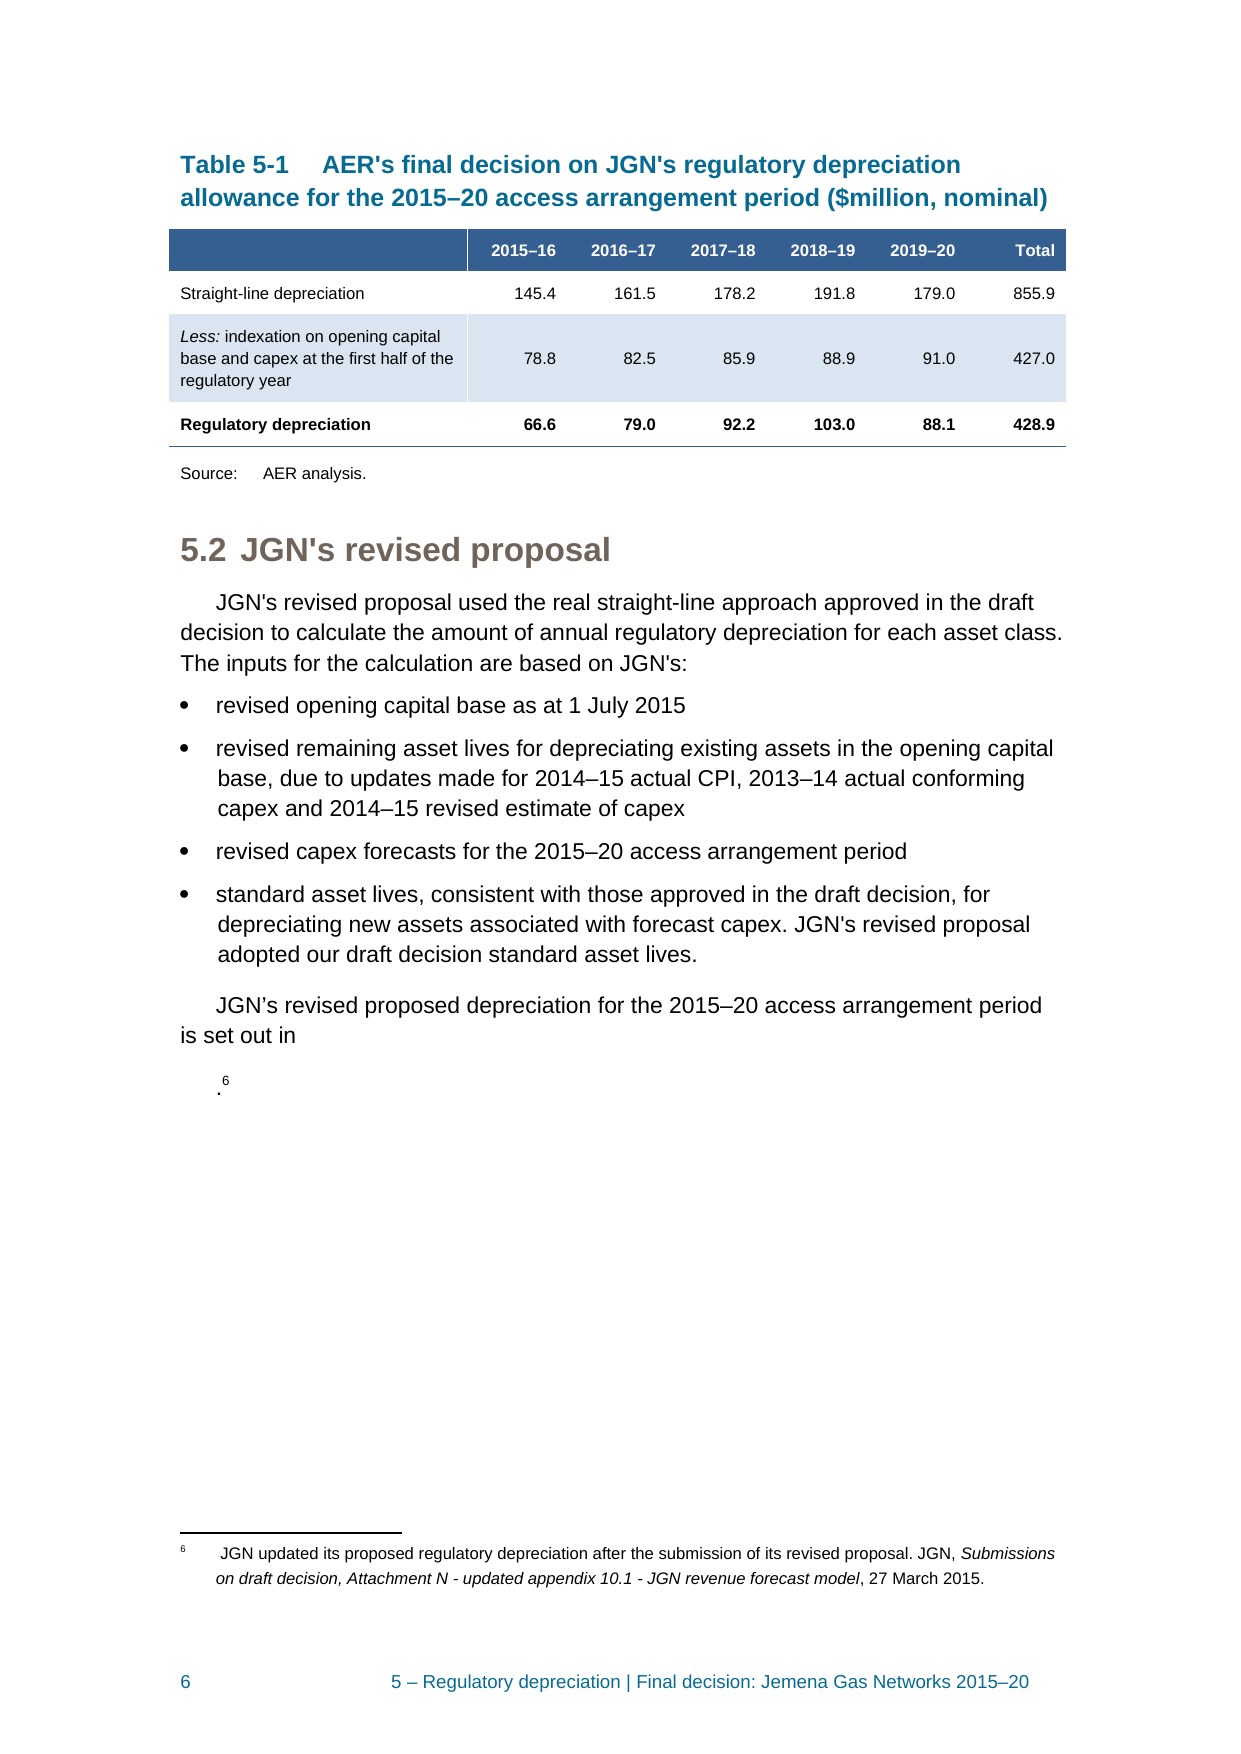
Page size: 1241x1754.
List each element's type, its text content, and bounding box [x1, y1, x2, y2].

table_cell 161.5 [567, 271, 667, 314]
table_cell 79.0 [567, 402, 667, 446]
text Table 5-1 AER's final decision on JGN's regulatory depreciation allowance for the 2015–20 access arrangement period ($million, nominal) [180, 150, 1063, 212]
table_cell 82.5 [567, 314, 667, 402]
list revised opening capital base as at 1 July 2015 [180, 692, 1063, 718]
table_cell 855.9 [966, 271, 1066, 314]
table_cell 78.8 [468, 314, 567, 402]
list revised capex forecasts for the 2015–20 access arrangement period [180, 838, 1063, 864]
list revised remaining asset lives for depreciating existing assets in the opening capital base, due to updates made for 2014–15 actual CPI, 2013–14 actual conforming capex and 2014–15 revised estimate of capex [180, 735, 1063, 822]
table_header [169, 229, 467, 271]
table_header 2019–20 [866, 229, 966, 271]
table_cell 92.2 [667, 402, 767, 446]
table_cell 178.2 [667, 271, 767, 314]
list JGN's revised proposal used the real straight-line approach approved in the draft decision to calculate the amount of annual regulatory depreciation for each asset class. The inputs for the calculation are based on JGN's: [180, 589, 1063, 676]
table_cell Regulatory depreciation [169, 402, 467, 446]
table_cell 103.0 [767, 402, 866, 446]
list standard asset lives, consistent with those approved in the draft decision, for depreciating new assets associated with forecast capex. JGN's revised proposal adopted our draft decision standard asset lives. [180, 881, 1063, 967]
table_cell 191.8 [767, 271, 866, 314]
subtitle JGN's revised proposal [180, 530, 1063, 568]
table_cell 66.6 [468, 402, 567, 446]
picture [424, 1675, 431, 1688]
table_header 2016–17 [567, 229, 667, 271]
text Source: AER analysis. [180, 463, 1063, 483]
table_header Total [966, 229, 1066, 271]
table_cell 88.1 [866, 402, 966, 446]
table_cell 145.4 [468, 271, 567, 314]
table_cell 427.0 [966, 314, 1066, 402]
list JGN’s revised proposed depreciation for the 2015–20 access arrangement period is set out in [180, 992, 1063, 1049]
table_cell Less: indexation on opening capital base and capex at the first half of the regulatory year [169, 314, 467, 402]
table_cell 85.9 [667, 314, 767, 402]
table_cell Straight-line depreciation [169, 271, 467, 314]
table_cell 179.0 [866, 271, 966, 314]
table_cell 428.9 [966, 402, 1066, 446]
list Table 5-2. [180, 1073, 1063, 1100]
table_cell 91.0 [866, 314, 966, 402]
picture [652, 1678, 656, 1688]
table_cell 88.9 [767, 314, 866, 402]
table_header 2017–18 [667, 229, 767, 271]
table_header 2018–19 [767, 229, 866, 271]
table_header 2015–16 [468, 229, 567, 271]
